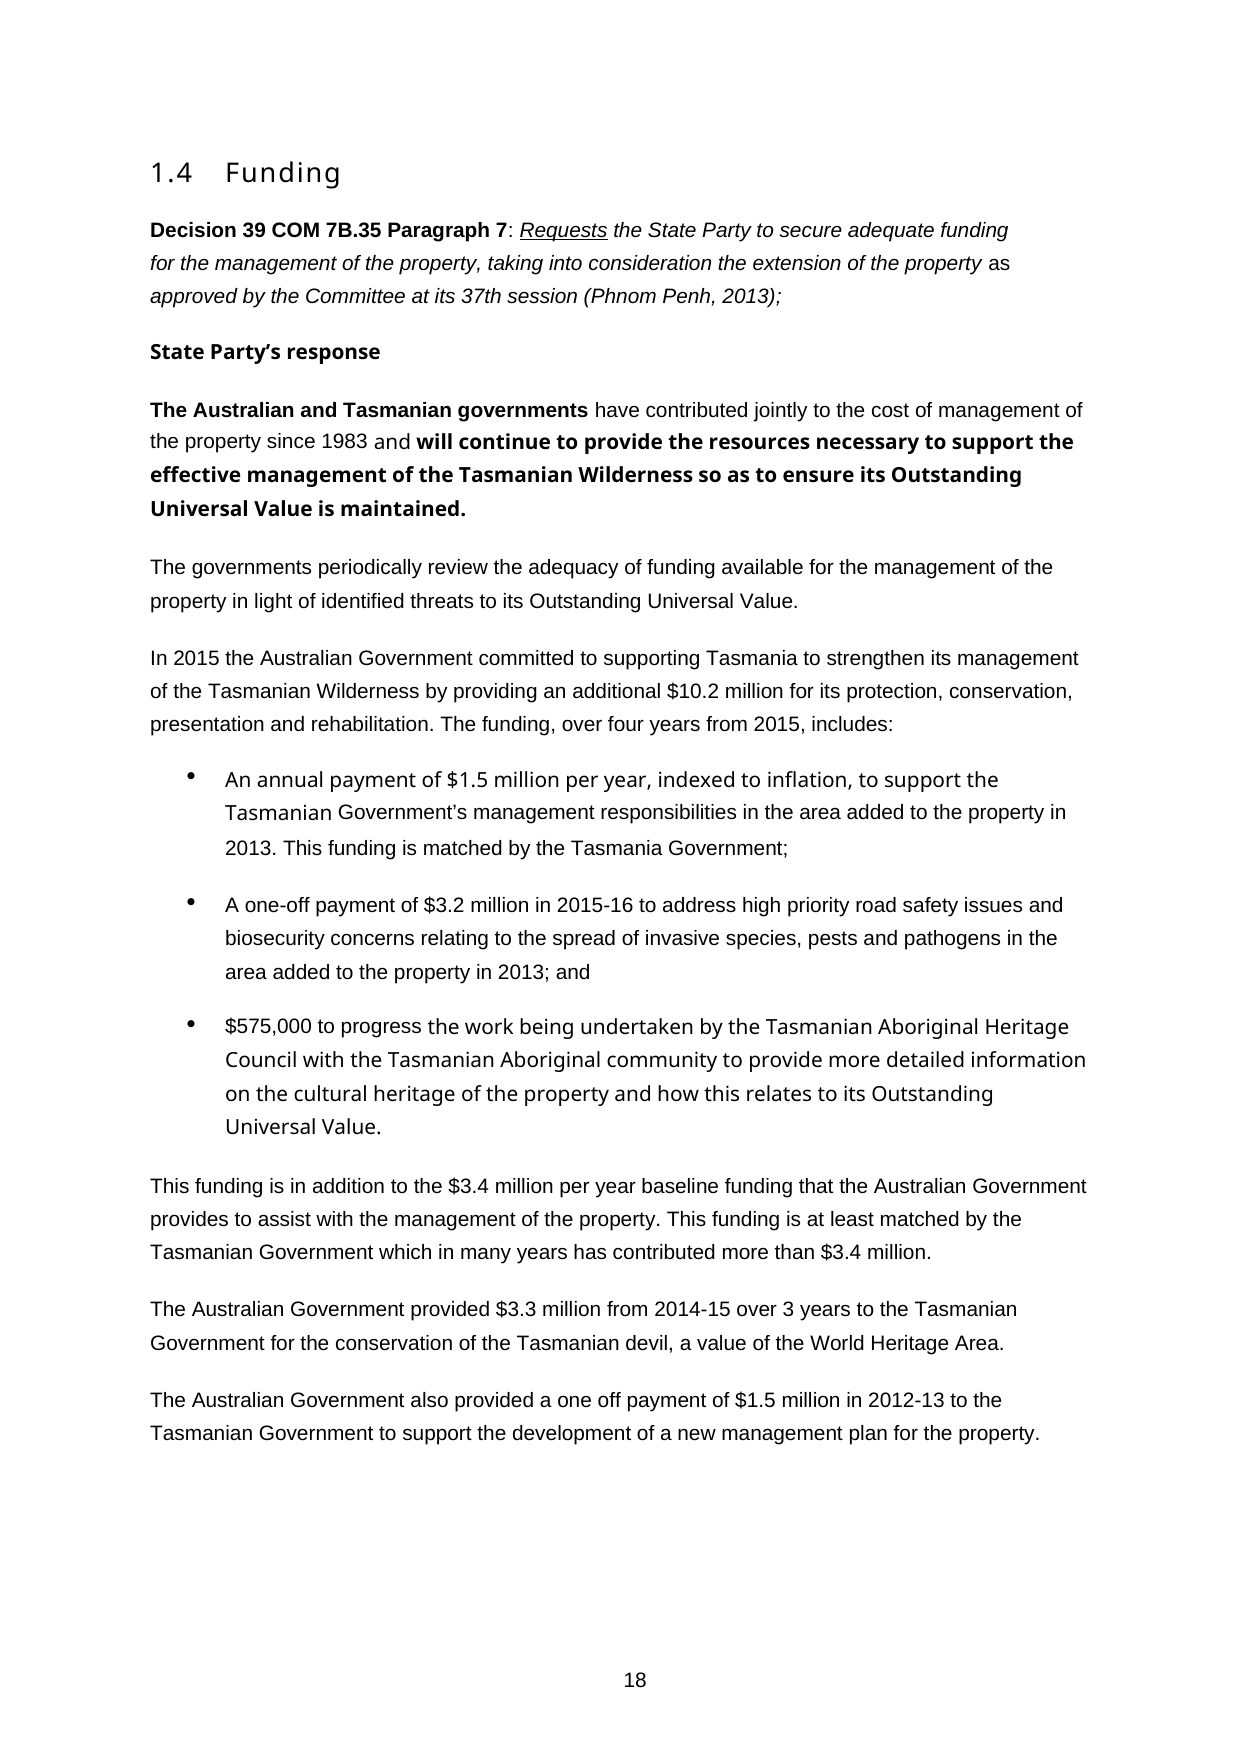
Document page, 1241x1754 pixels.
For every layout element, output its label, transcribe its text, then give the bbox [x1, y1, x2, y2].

text The governments periodically review the adequacy of funding available for the management of the property in light of identified threats to its Outstanding Universal Value. [150, 546, 1090, 612]
list $575,000 to progress the work being undertaken by the Tasmanian Aboriginal Heritage Council with the Tasmanian Aboriginal community to provide more detailed information on the cultural heritage of the property and how this relates to its Outstanding Universal Value. [187, 1007, 1090, 1140]
list An annual payment of $1.5 million per year, indexed to inflation, to support the Tasmanian Government’s management responsibilities in the area added to the property in 2013. This funding is matched by the Tasmania Government; [187, 760, 1090, 860]
text The Australian Government also provided a one off payment of $1.5 million in 2012-13 to the Tasmanian Government to support the development of a new management plan for the property. [150, 1378, 1090, 1445]
subtitle 1.4 Funding [150, 154, 1090, 191]
text Decision 39 COM 7B.35 Paragraph 7: Requests the State Party to secure adequate funding for the management of the property, taking into consideration the extension of the property as approved by the Committee at its 37th session (Phnom Penh, 2013); [150, 208, 1013, 308]
text State Party’s response [150, 332, 1090, 365]
text In 2015 the Australian Government committed to supporting Tasmania to strengthen its management of the Tasmanian Wilderness by providing an additional $10.2 million for its protection, conservation, presentation and rehabilitation. The funding, over four years from 2015, includes: [150, 636, 1090, 736]
text The Australian and Tasmanian governments have contributed jointly to the cost of management of the property since 1983 and will continue to provide the resources necessary to support the effective management of the Tasmanian Wilderness so as to ensure its Outstanding Universal Value is maintained. [150, 389, 1090, 522]
text The Australian Government provided $3.3 million from 2014-15 over 3 years to the Tasmanian Government for the conservation of the Tasmanian devil, a value of the World Heritage Area. [150, 1288, 1090, 1354]
text This funding is in addition to the $3.4 million per year baseline funding that the Australian Government provides to assist with the management of the property. This funding is at least matched by the Tasmanian Government which in many years has contributed more than $3.4 million. [150, 1164, 1090, 1264]
list A one-off payment of $3.2 million in 2015-16 to address high priority road safety issues and biosecurity concerns relating to the spread of invasive species, pests and pathogens in the area added to the property in 2013; and [187, 883, 1090, 983]
